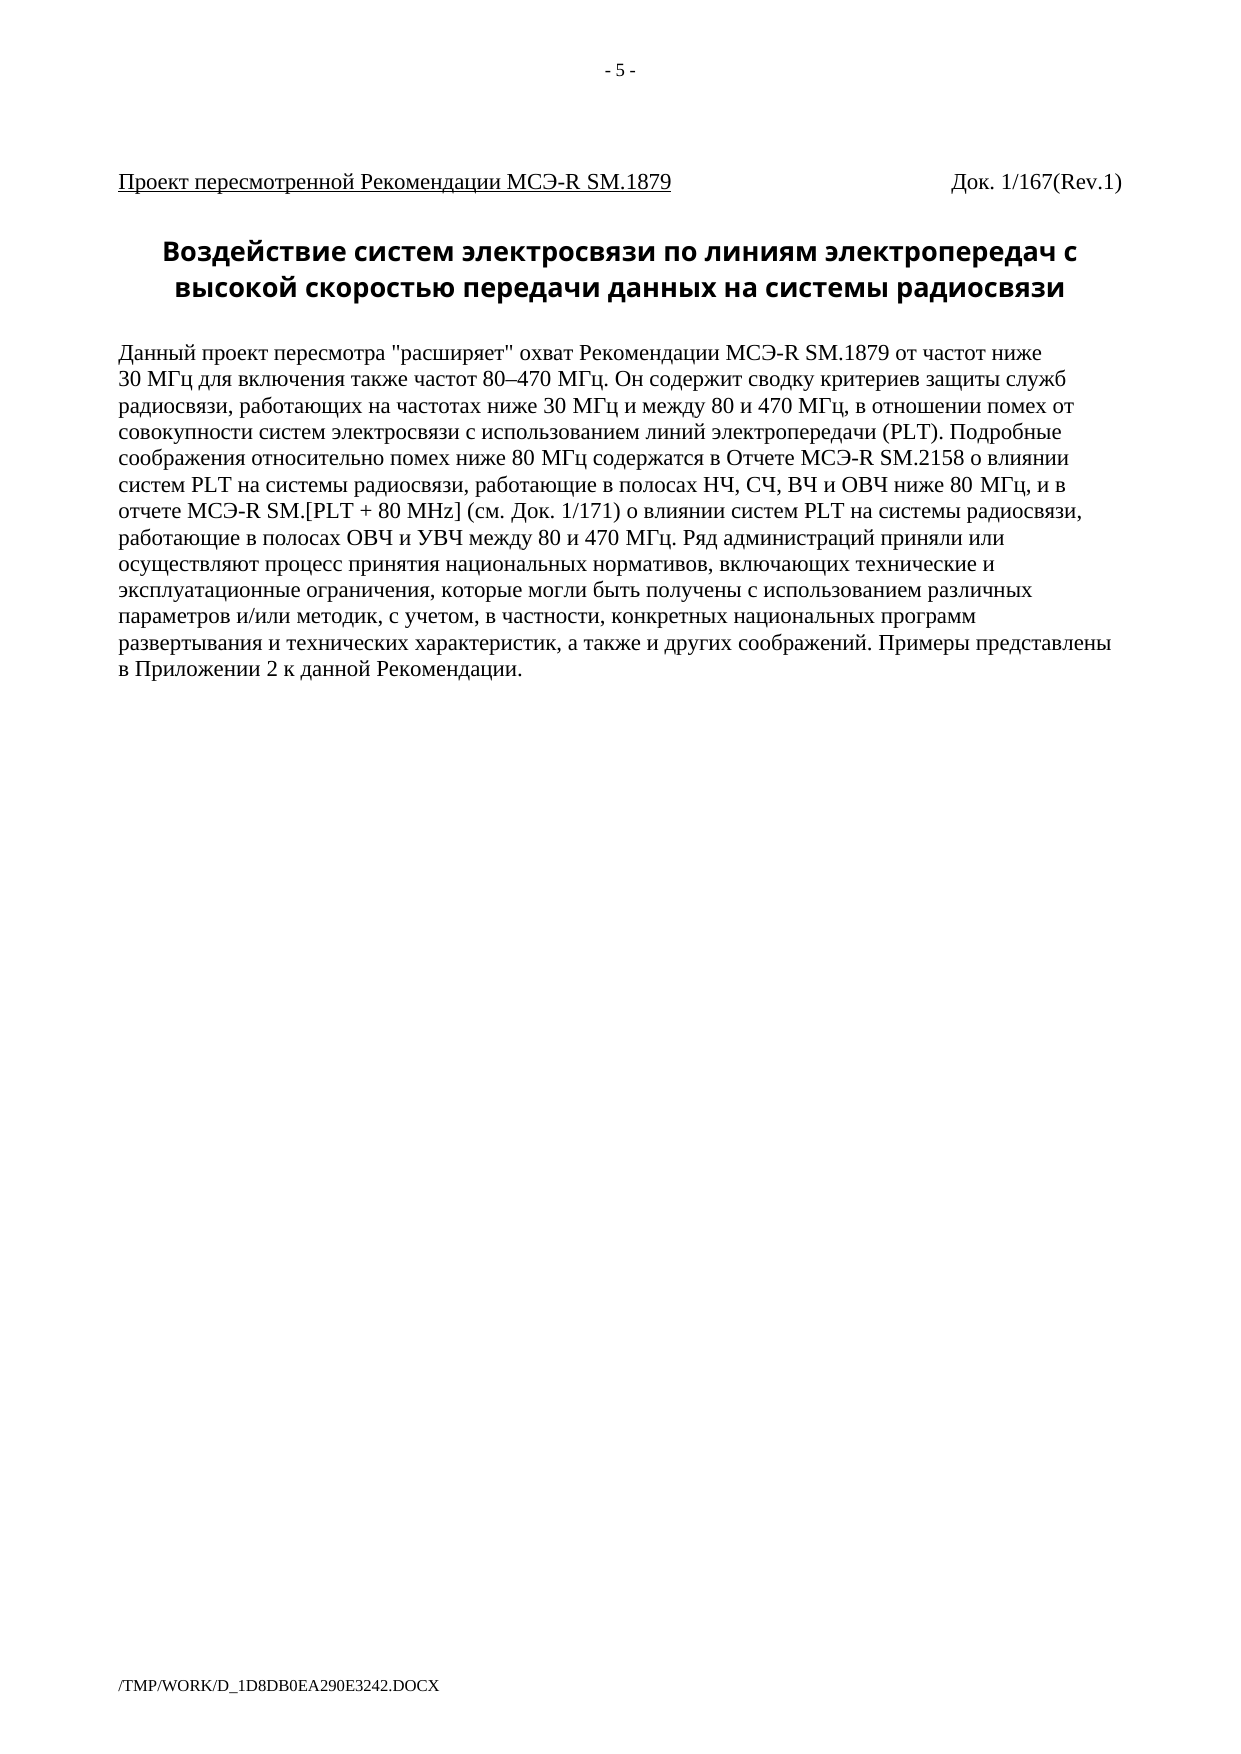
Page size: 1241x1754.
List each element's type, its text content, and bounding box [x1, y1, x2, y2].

title Данный проект пересмотра "расширяет" охват Рекомендации МСЭ-R SM.1879 от частот ниже 30 МГц для включения также частот 80–470 МГц. Он содержит сводку критериев защиты служб радиосвязи, работающих на частотах ниже 30 МГц и между 80 и 470 МГц, в отношении помех от совокупности систем электросвязи с использованием линий электропередачи (PLT). Подробные соображения относительно помех ниже 80 МГц содержатся в Отчете МСЭ-R SM.2158 о влиянии систем PLT на системы радиосвязи, работающие в полосах НЧ, СЧ, ВЧ и ОВЧ ниже 80 МГц, и в отчете МСЭ-R SM.[PLT + 80 MHz] (см. Док. 1/171) о влиянии систем PLT на системы радиосвязи, работающие в полосах ОВЧ и УВЧ между 80 и 470 МГц. Ряд администраций приняли или осуществляют процесс принятия национальных нормативов, включающих технические и эксплуатационные ограничения, которые могли быть получены с использованием различных параметров и/или методик, с учетом, в частности, конкретных национальных программ развертывания и технических характеристик, а также и других соображений. Примеры представлены в Приложении 2 к данной Рекомендации. [118, 339, 1122, 682]
title Проект пересмотренной Рекомендации МСЭ-R SM.1879 Док. 1/167(Rev.1) [118, 168, 1122, 194]
title Воздействие систем электросвязи по линиям электропередач с высокой скоростью передачи данных на системы радиосвязи [118, 232, 1122, 306]
